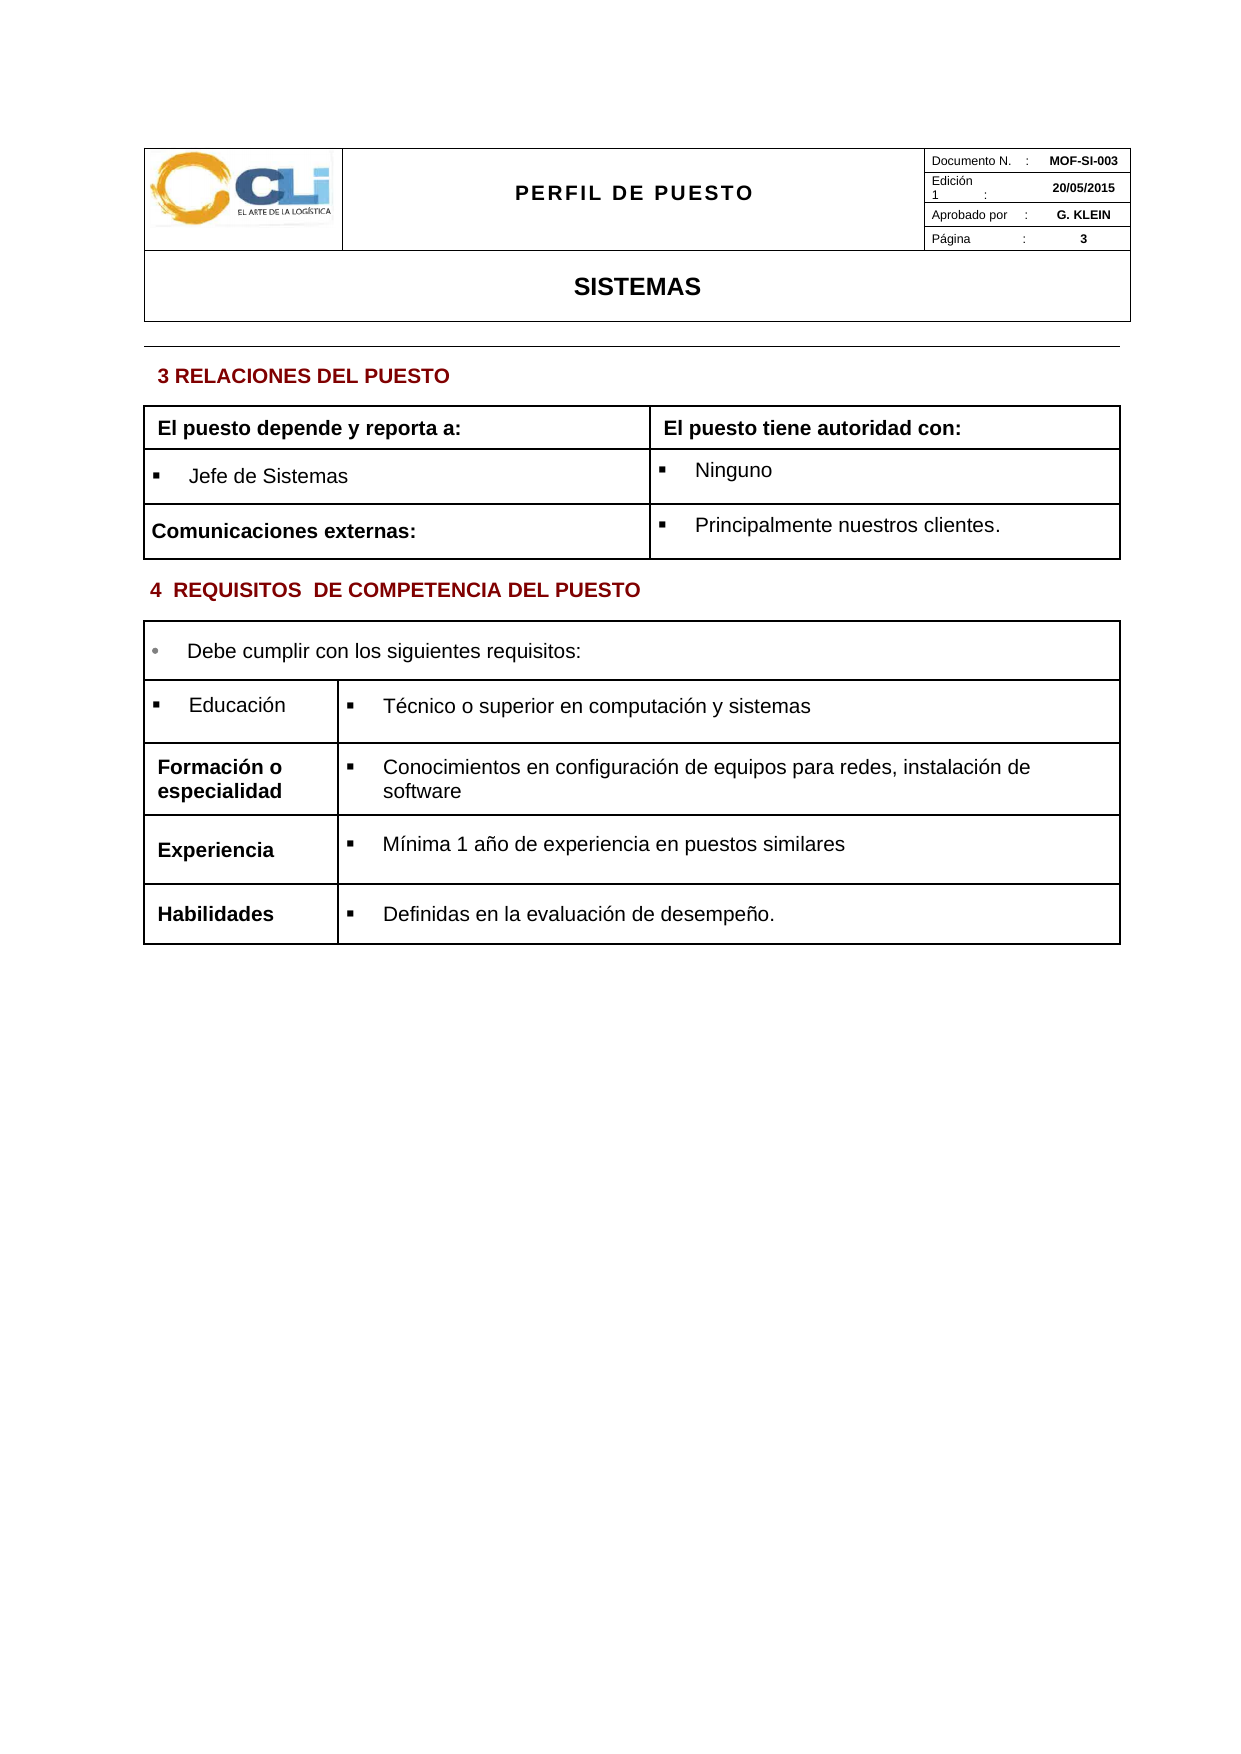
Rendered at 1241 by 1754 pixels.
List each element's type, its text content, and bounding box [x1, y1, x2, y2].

table_cell 4 REQUISITOS DE COMPETENCIA DEL PUESTO [144, 560, 1120, 620]
table_cell Experiencia [145, 816, 337, 883]
table_cell El puesto tiene autoridad con: [651, 407, 1119, 448]
table_header 3 RELACIONES DEL PUESTO [144, 347, 1120, 405]
picture [149, 149, 337, 228]
table_cell Jefe de Sistemas [145, 450, 649, 503]
table_cell Comunicaciones externas: [145, 505, 649, 557]
table_cell Ninguno [651, 450, 1119, 503]
table_cell Definidas en la evaluación de desempeño. [339, 885, 1119, 942]
table_cell Formación o especialidad [145, 744, 337, 813]
table_cell El puesto depende y reporta a: [145, 407, 649, 448]
table_cell Conocimientos en configuración de equipos para redes, instalación de software [339, 744, 1119, 813]
table_cell Debe cumplir con los siguientes requisitos: [145, 622, 1119, 679]
table_cell Principalmente nuestros clientes. [651, 505, 1119, 557]
table_cell Mínima 1 año de experiencia en puestos similares [339, 816, 1119, 883]
table_cell Técnico o superior en computación y sistemas [339, 681, 1119, 742]
table_cell Educación [145, 681, 337, 742]
table_cell Habilidades [145, 885, 337, 942]
